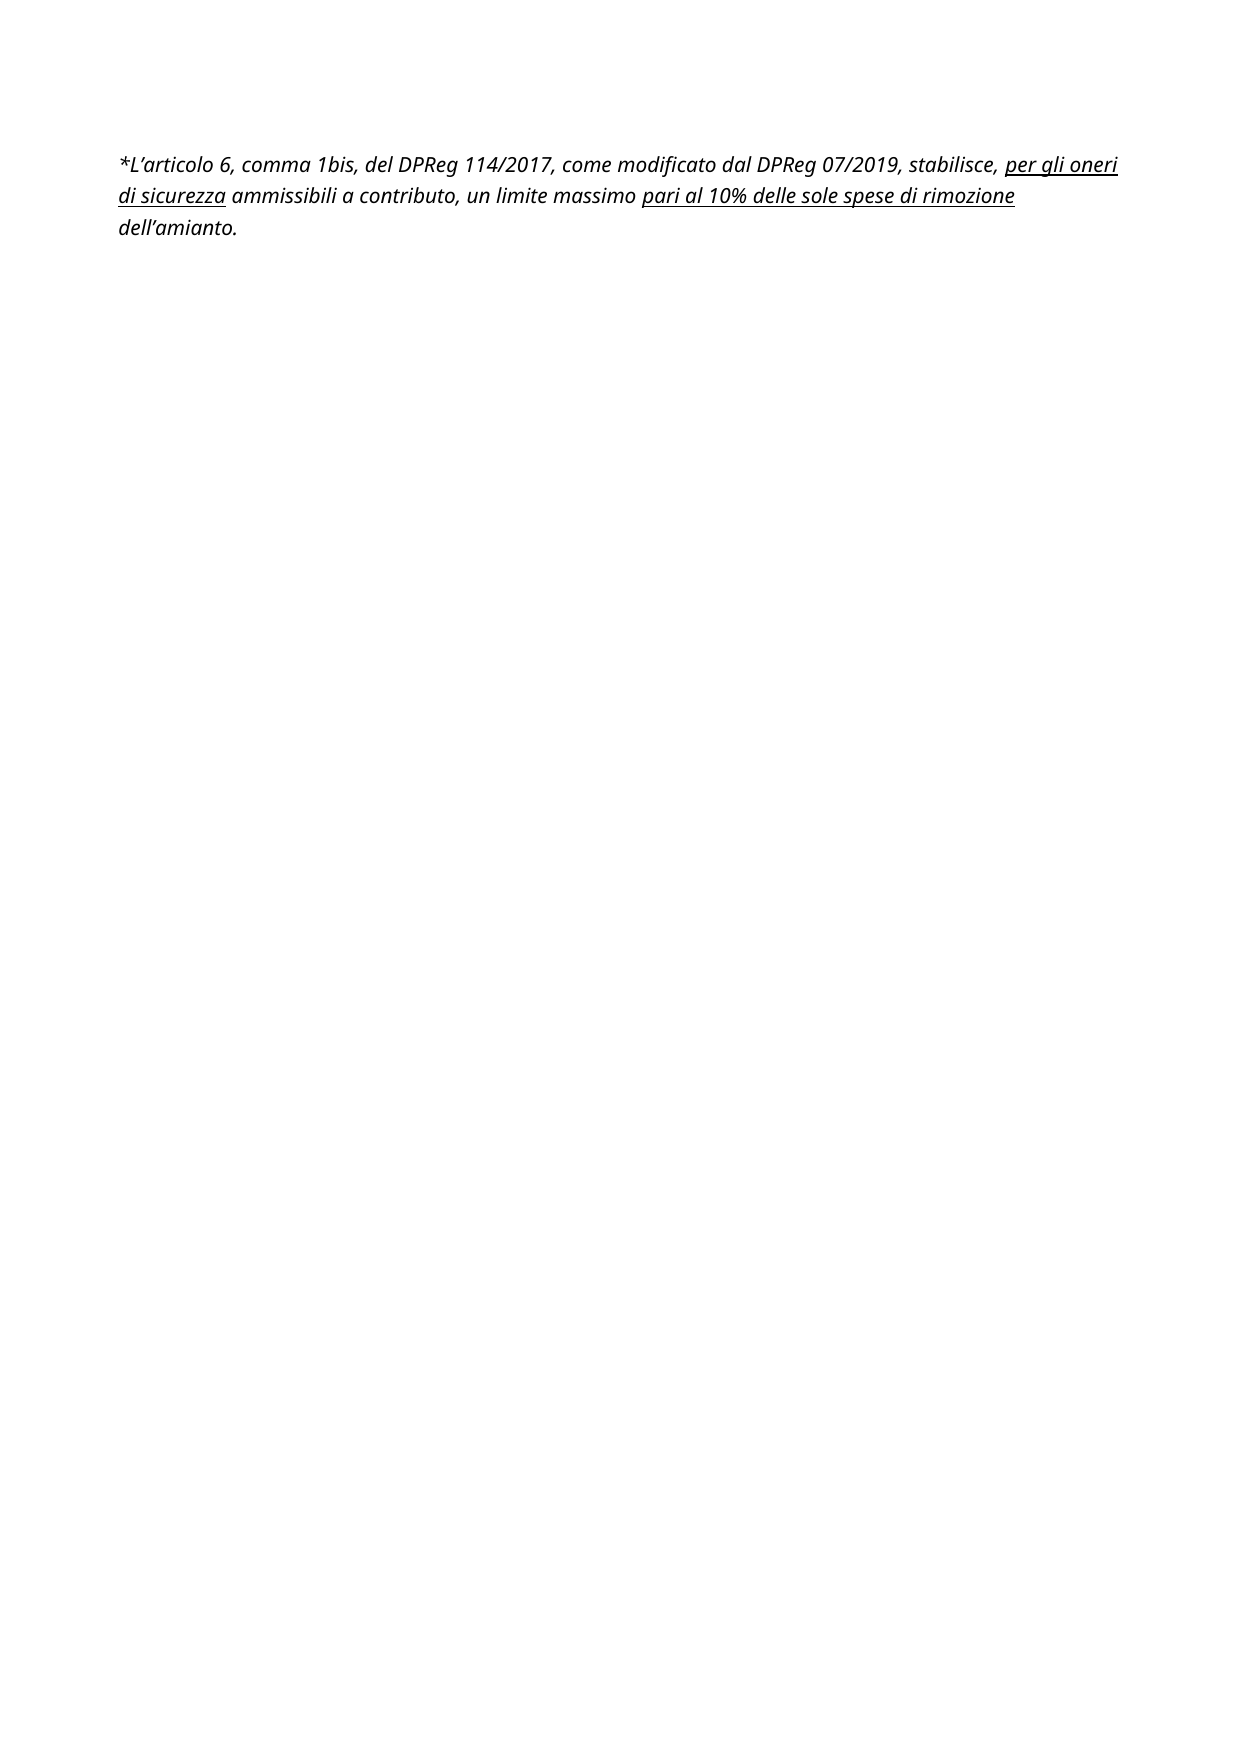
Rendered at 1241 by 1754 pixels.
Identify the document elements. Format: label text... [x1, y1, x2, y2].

text *L’articolo 6, comma 1bis, del DPReg 114/2017, come modificato dal DPReg 07/2019, stabilisce, per gli oneri di sicurezza ammissibili a contributo, un limite massimo pari al 10% delle sole spese di rimozione dell’amianto. [118, 148, 1122, 241]
